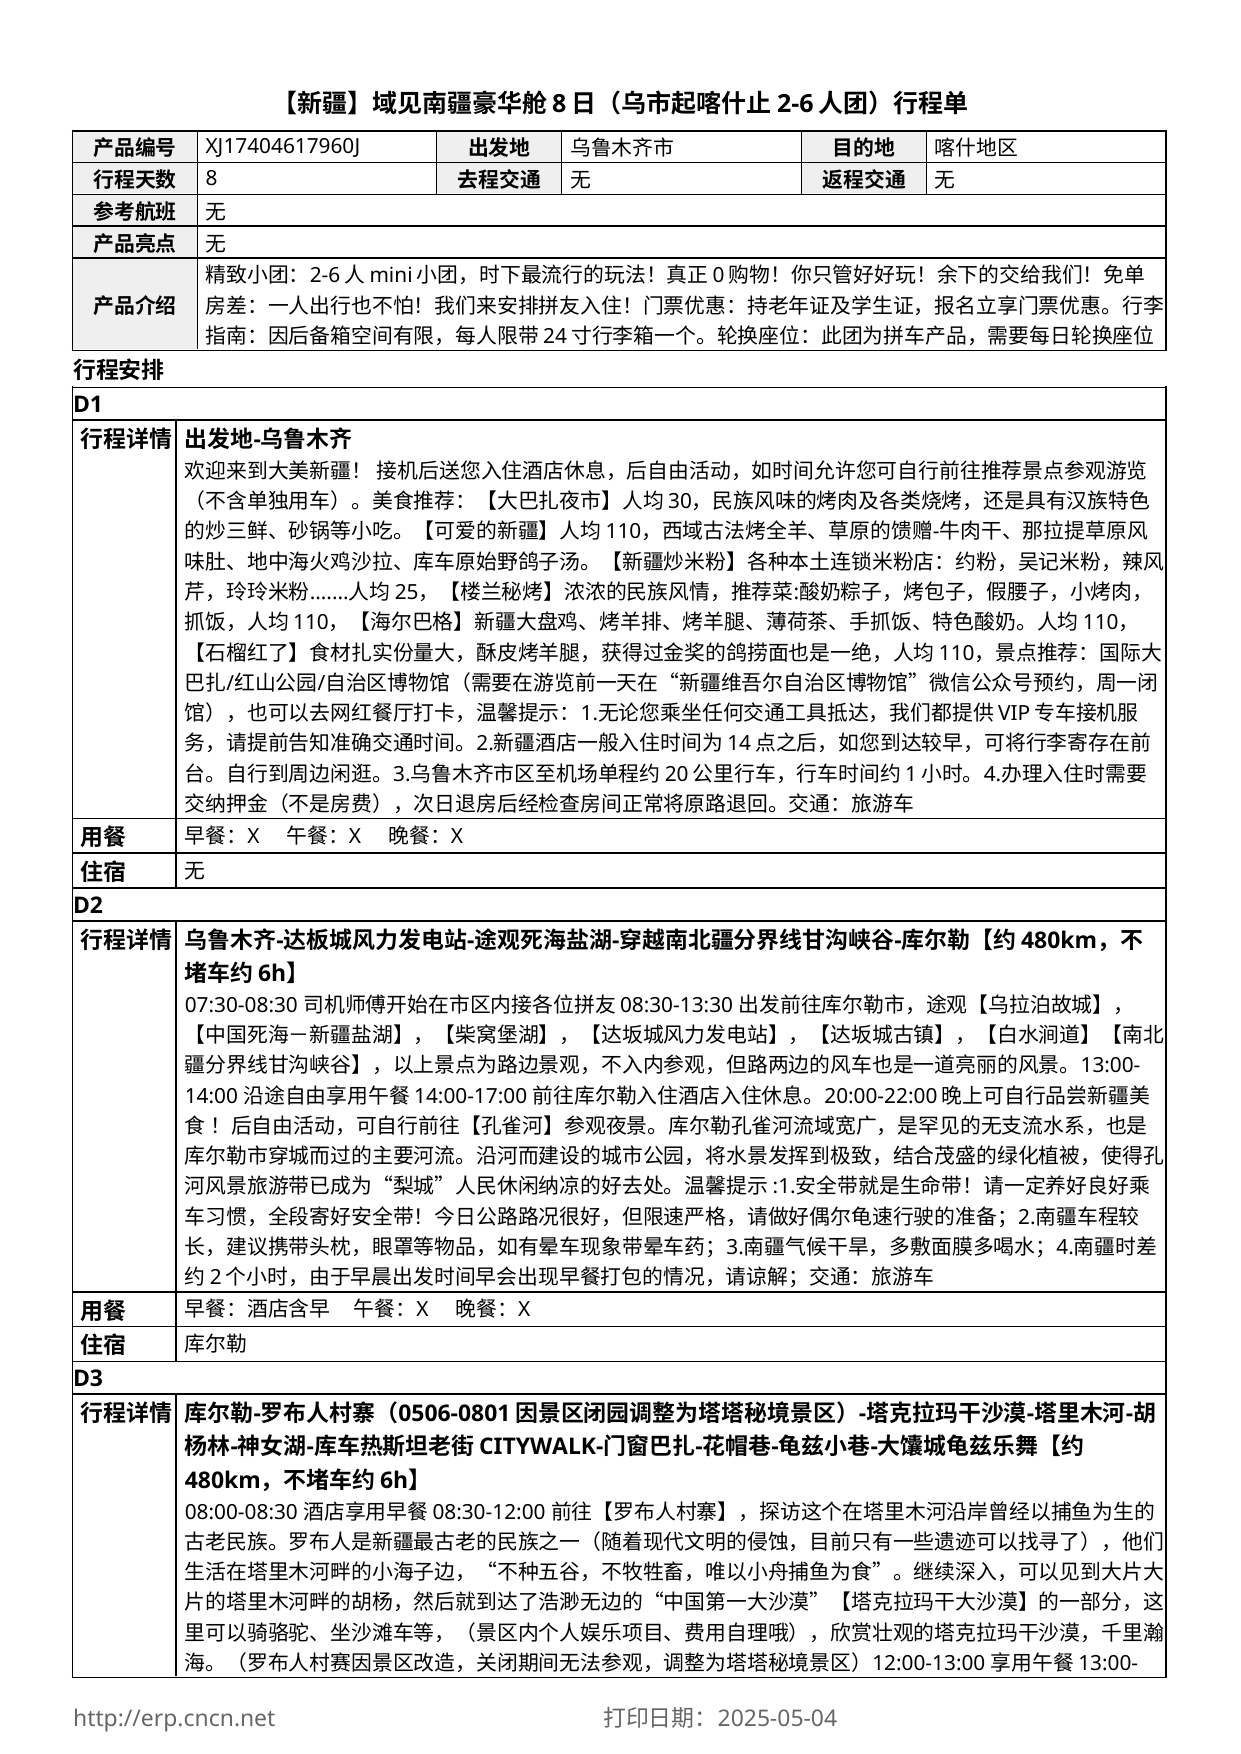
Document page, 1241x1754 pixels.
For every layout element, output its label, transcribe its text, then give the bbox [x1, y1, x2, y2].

table_cell 无 [177, 854, 1165, 887]
table_cell 行程详情 [73, 922, 175, 1291]
table_cell 行程天数 [73, 163, 197, 193]
table_header 目的地 [802, 132, 926, 162]
table_cell 用餐 [73, 1293, 175, 1326]
text 行程安排 [73, 352, 1167, 385]
table_cell 产品亮点 [73, 227, 197, 257]
table_cell 住宿 [73, 854, 175, 887]
table_cell 无 [198, 227, 1165, 257]
table_header D1 [73, 388, 1165, 419]
table_cell 住宿 [73, 1327, 175, 1361]
table_header 产品编号 [73, 132, 197, 162]
table_cell 行程详情 [73, 1395, 175, 1676]
table_cell 去程交通 [437, 163, 561, 193]
table_cell 返程交通 [802, 163, 926, 193]
table_header 喀什地区 [927, 132, 1165, 162]
table_cell D3 [73, 1362, 1165, 1393]
table_cell 早餐：酒店含早 午餐：X 晚餐：X [177, 1293, 1165, 1326]
table_cell D2 [73, 889, 1165, 920]
table_cell 行程详情 [73, 421, 175, 817]
table_cell 出发地-乌鲁木齐 欢迎来到大美新疆！ 接机后送您入住酒店休息，后自由活动，如时间允许您可自行前往推荐景点参观游览（不含单独用车）。 [177, 421, 1165, 817]
table_header 出发地 [437, 132, 561, 162]
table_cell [177, 1395, 1165, 1676]
table_cell 早餐：X 午餐：X 晚餐：X [177, 819, 1165, 852]
text 【新疆】域见南疆豪华舱8日（乌市起喀什止 2-6人团）行程单 [73, 83, 1167, 119]
table_header 乌鲁木齐市 [562, 132, 801, 162]
table_cell 参考航班 [73, 195, 197, 225]
table_cell 无 [927, 163, 1165, 193]
table_cell 无 [562, 163, 801, 193]
table_cell 8 [198, 163, 436, 193]
table_header XJ17404617960J [198, 132, 436, 162]
table_cell 库尔勒 [177, 1327, 1165, 1361]
table_cell 乌鲁木齐-达板城风力发电站-途观死海盐湖-穿越南北疆分界线甘沟峡谷-库尔勒【约480km，不堵车约6h】 07:30-08:30 司机师傅开始在市区内接各位拼友 [177, 922, 1165, 1291]
table_cell 产品介绍 [73, 259, 197, 349]
table_cell 无 [198, 195, 1165, 225]
table_cell 用餐 [73, 819, 175, 852]
table_cell 精致小团：2-6人mini小团，时下最流行的玩法！真正0购物！你只管好好玩！余下的交给我们！ [198, 259, 1165, 349]
